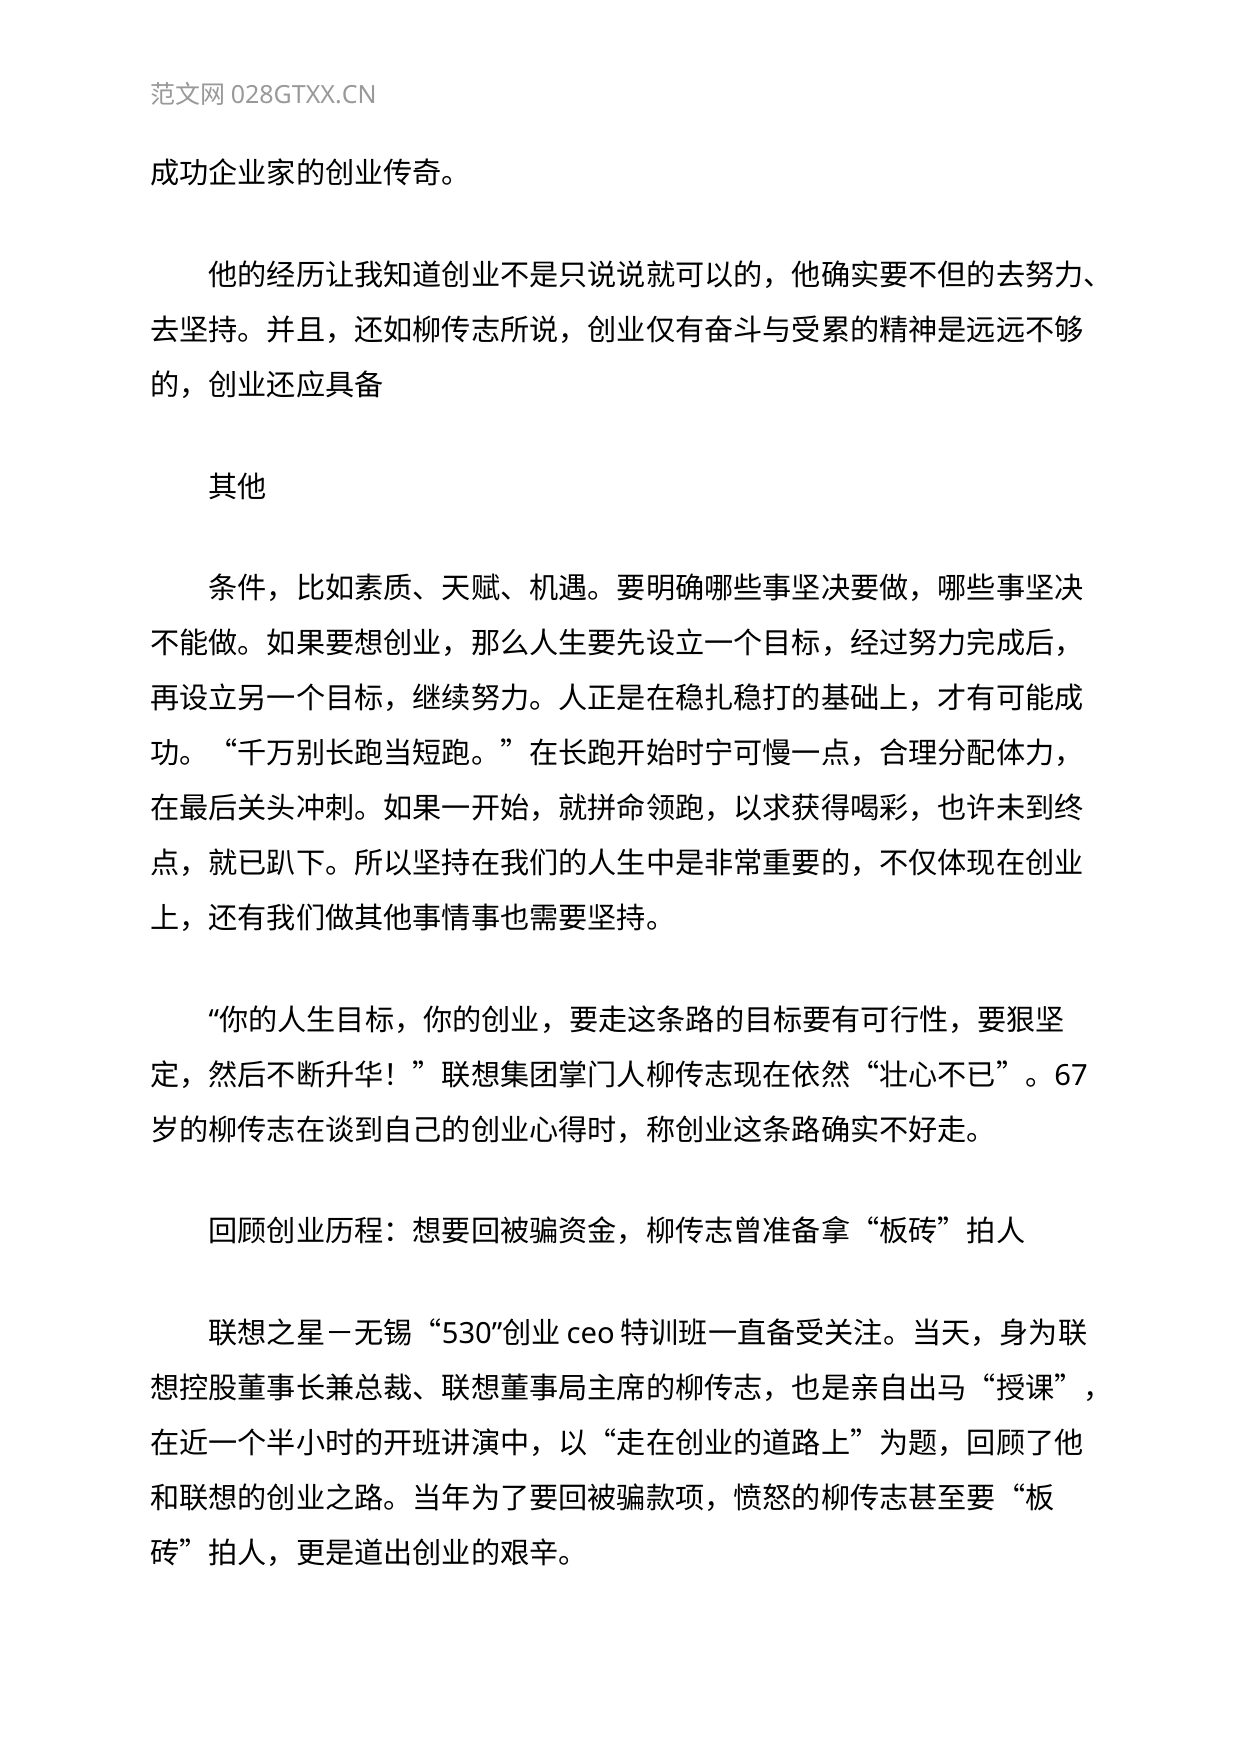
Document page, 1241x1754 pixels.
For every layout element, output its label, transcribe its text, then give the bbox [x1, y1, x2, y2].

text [150, 150, 1090, 192]
text 条件，比如素质、天赋、机遇。要明确哪些事坚决要做，哪些事坚决不能做。如果要想创业，那么人生要先设立一个目标，经过努力完成后，再设立另一个目标，继续努力。人正是在稳扎稳打的基础上，才有可能成功。“千万别长跑当短跑。”在长跑开始时宁可慢一点，合理分配体力，在最后关头冲刺。如果一开始，就拼命领跑，以求获得喝彩，也许未到终点，就已趴下。所以坚持在我们的人生中是非常重要的，不仅体现在创业上，还有我们做其他事情事也需要坚持。 [150, 565, 1090, 937]
text 回顾创业历程：想要回被骗资金，柳传志曾准备拿“板砖”拍人 [150, 1208, 1090, 1250]
text 他的经历让我知道创业不是只说说就可以的，他确实要不但的去努力、去坚持。并且，还如柳传志所说，创业仅有奋斗与受累的精神是远远不够的，创业还应具备 [150, 252, 1090, 404]
text 其他 [150, 463, 1090, 506]
text 联想之星－无锡“530”创业ceo特训班一直备受关注。当天，身为联想控股董事长兼总裁、联想董事局主席的柳传志，也是亲自出马“授课”，在近一个半小时的开班讲演中，以“走在创业的道路上”为题，回顾了他和联想的创业之路。当年为了要回被骗款项，愤怒的柳传志甚至要“板砖”拍人，更是道出创业的艰辛。 [150, 1310, 1090, 1572]
text “你的人生目标，你的创业，要走这条路的目标要有可行性，要狠坚定，然后不断升华！”联想集团掌门人柳传志现在依然“壮心不已”。67岁的柳传志在谈到自己的创业心得时，称创业这条路确实不好走。 [150, 996, 1090, 1148]
